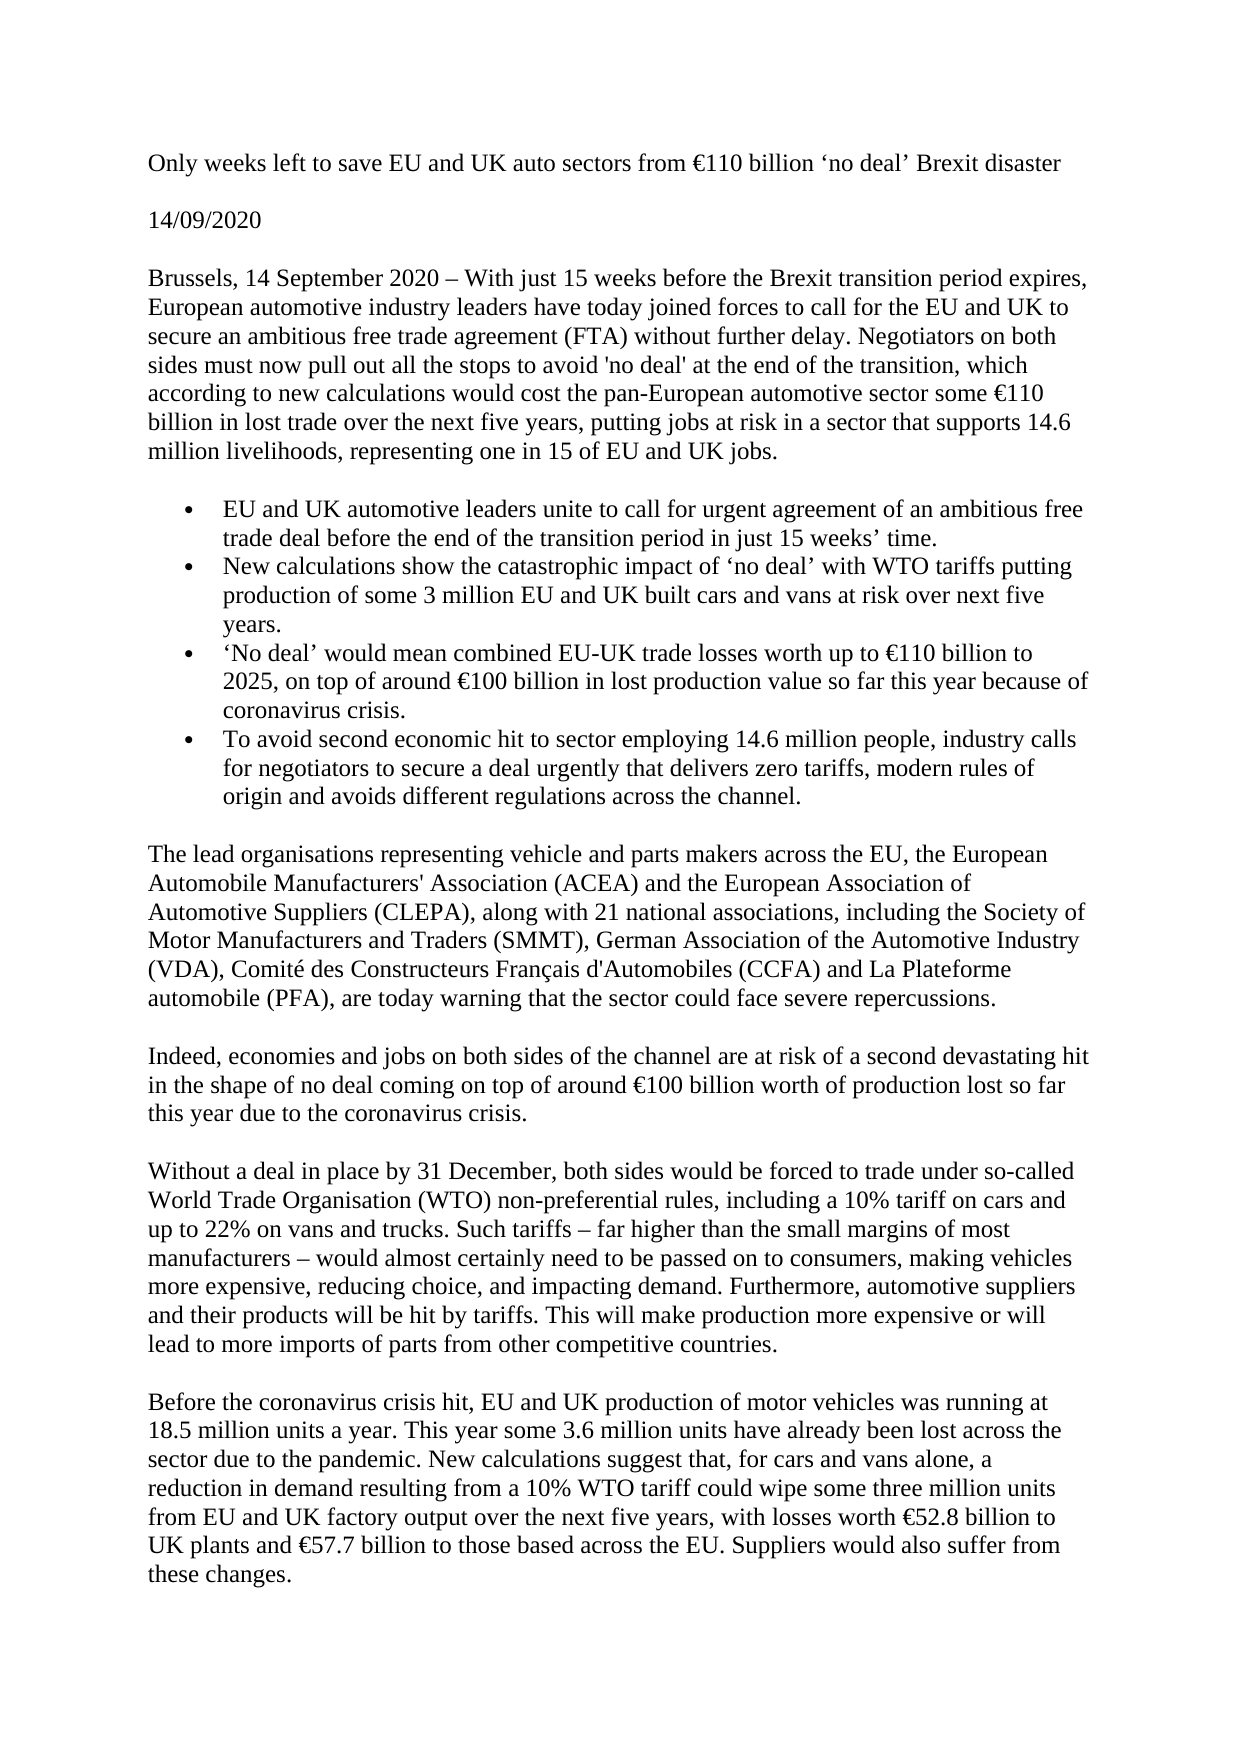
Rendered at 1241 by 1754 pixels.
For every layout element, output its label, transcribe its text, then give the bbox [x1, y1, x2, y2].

list New calculations show the catastrophic impact of ‘no deal’ with WTO tariffs putting production of some 3 million EU and UK built cars and vans at risk over next five years. [185, 551, 1093, 638]
list ‘No deal’ would mean combined EU-UK trade losses worth up to €110 billion to 2025, on top of around €100 billion in lost production value so far this year because of coronavirus crisis. [185, 638, 1093, 724]
text Without a deal in place by 31 December, both sides would be forced to trade under so-called World Trade Organisation (WTO) non-preferential rules, including a 10% tariff on cars and up to 22% on vans and trucks. Such tariffs – far higher than the small margins of most manufacturers – would almost certainly need to be passed on to consumers, making vehicles more expensive, reducing choice, and impacting demand. Furthermore, automotive suppliers and their products will be hit by tariffs. This will make production more expensive or will lead to more imports of parts from other competitive countries. [148, 1156, 1093, 1358]
text 14/09/2020 [148, 206, 1093, 234]
list EU and UK automotive leaders unite to call for urgent agreement of an ambitious free trade deal before the end of the transition period in just 15 weeks’ time. [185, 494, 1093, 551]
text The lead organisations representing vehicle and parts makers across the EU, the European Automobile Manufacturers' Association (ACEA) and the European Association of Automotive Suppliers (CLEPA), along with 21 national associations, including the Society of Motor Manufacturers and Traders (SMMT), German Association of the Automotive Industry (VDA), Comité des Constructeurs Français d'Automobiles (CCFA) and La Plateforme automobile (PFA), are today warning that the sector could face severe repercussions. [148, 839, 1093, 1012]
text Before the coronavirus crisis hit, EU and UK production of motor vehicles was running at 18.5 million units a year. This year some 3.6 million units have already been lost across the sector due to the pandemic. New calculations suggest that, for cars and vans alone, a reduction in demand resulting from a 10% WTO tariff could wipe some three million units from EU and UK factory output over the next five years, with losses worth €52.8 billion to UK plants and €57.7 billion to those based across the EU. Suppliers would also suffer from these changes. [148, 1387, 1093, 1588]
list To avoid second economic hit to sector employing 14.6 million people, industry calls for negotiators to secure a deal urgently that delivers zero tariffs, modern rules of origin and avoids different regulations across the channel. [185, 724, 1093, 810]
text Brussels, 14 September 2020 – With just 15 weeks before the Brexit transition period expires, European automotive industry leaders have today joined forces to call for the EU and UK to secure an ambitious free trade agreement (FTA) without further delay. Negotiators on both sides must now pull out all the stops to avoid 'no deal' at the end of the transition, which according to new calculations would cost the pan-European automotive sector some €110 billion in lost trade over the next five years, putting jobs at risk in a sector that supports 14.6 million livelihoods, representing one in 15 of EU and UK jobs. [148, 263, 1093, 465]
text Only weeks left to save EU and UK auto sectors from €110 billion ‘no deal’ Brexit disaster [148, 148, 1093, 176]
text Indeed, economies and jobs on both sides of the channel are at risk of a second devastating hit in the shape of no deal coming on top of around €100 billion worth of production lost so far this year due to the coronavirus crisis. [148, 1041, 1093, 1127]
